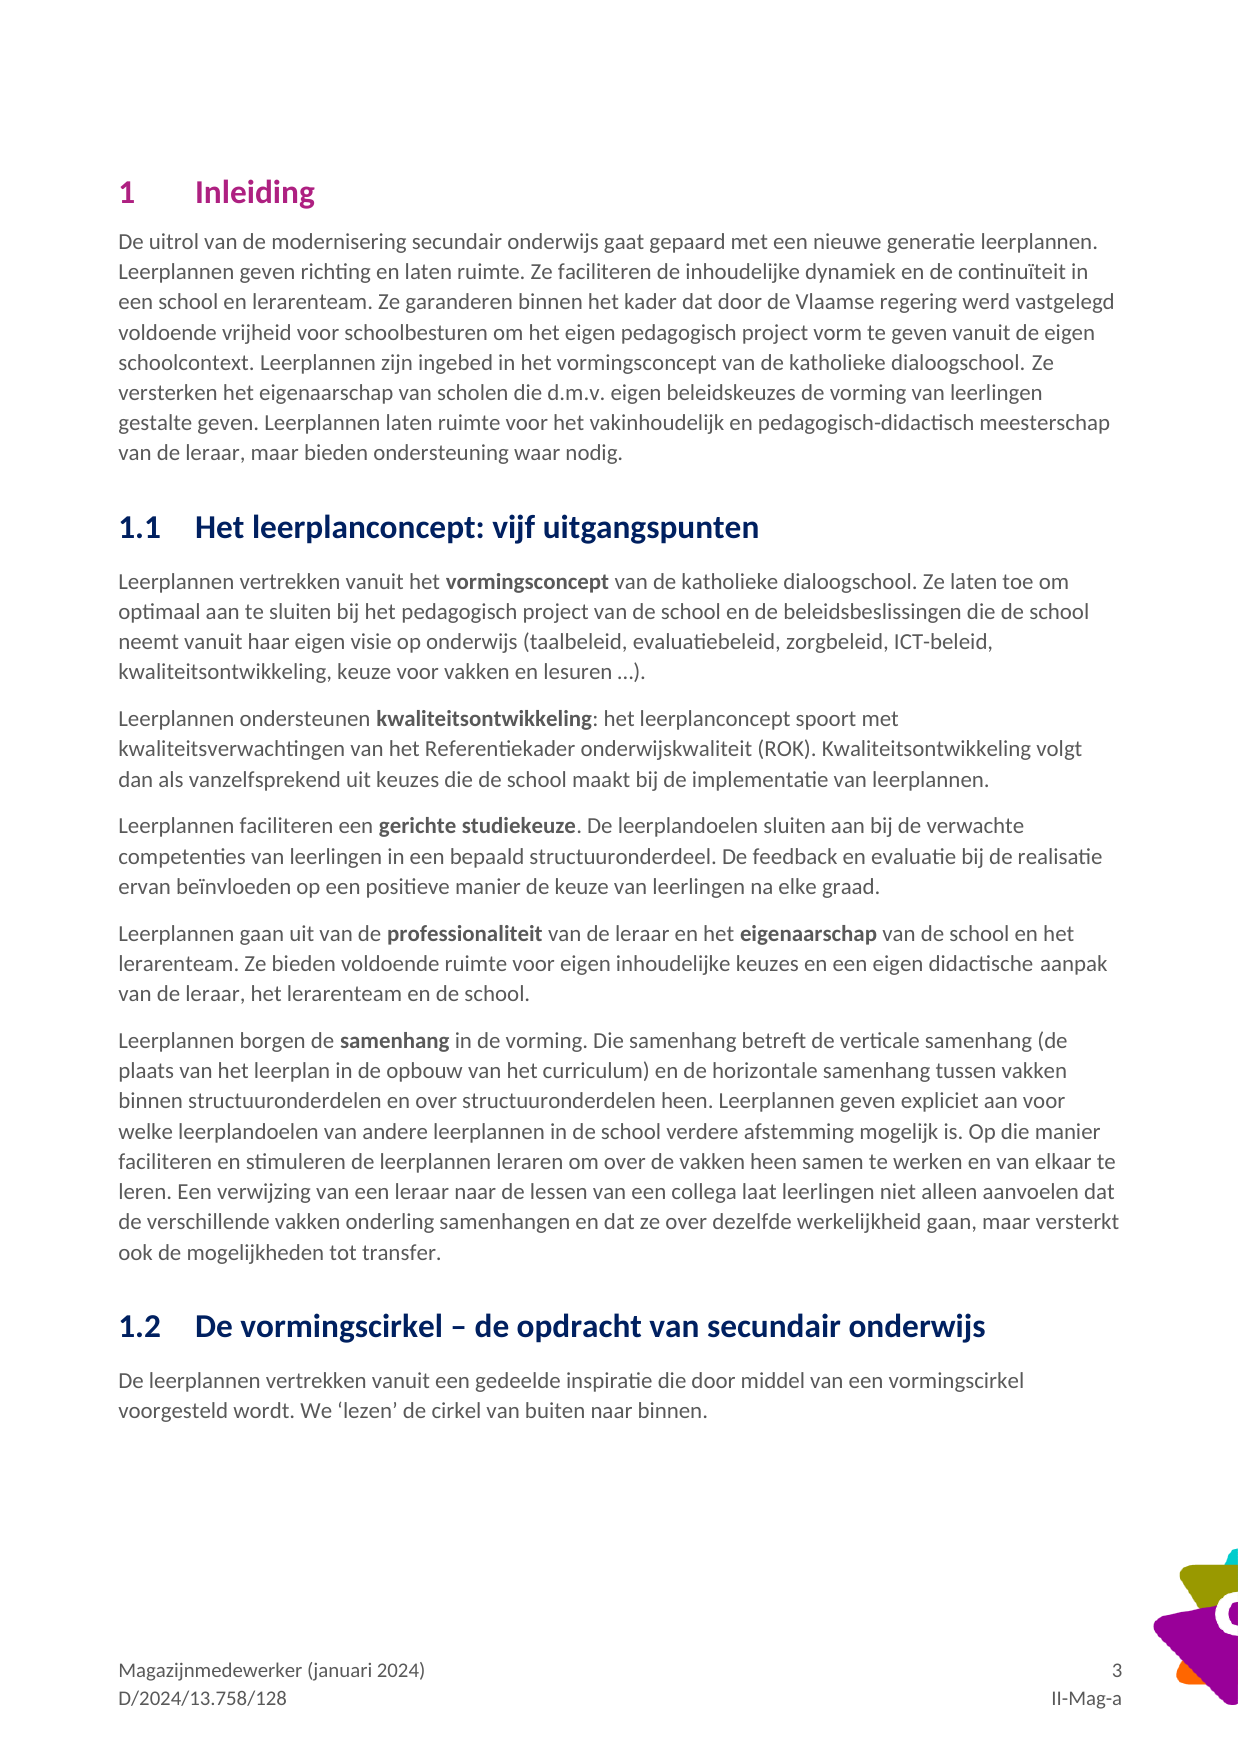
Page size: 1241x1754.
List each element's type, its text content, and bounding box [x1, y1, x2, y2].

subtitle Inleiding [118, 171, 1122, 211]
text De leerplannen vertrekken vanuit een gedeelde inspiratie die door middel van een vormingscirkel voorgesteld wordt. We ‘lezen’ de cirkel van buiten naar binnen. [118, 1366, 1122, 1424]
picture [1151, 1544, 1241, 1709]
text Leerplannen ondersteunen kwaliteitsontwikkeling: het leerplanconcept spoort met kwaliteitsverwachtingen van het Referentiekader onderwijskwaliteit (ROK). Kwaliteitsontwikkeling volgt dan als vanzelfsprekend uit keuzes die de school maakt bij de implementatie van leerplannen. [118, 704, 1122, 793]
text Leerplannen vertrekken vanuit het vormingsconcept van de katholieke dialoogschool. Ze laten toe om optimaal aan te sluiten bij het pedagogisch project van de school en de beleidsbeslissingen die de school neemt vanuit haar eigen visie op onderwijs (taalbeleid, evaluatiebeleid, zorgbeleid, ICT-beleid, kwaliteitsontwikkeling, keuze voor vakken en lesuren …). [118, 567, 1122, 686]
text De uitrol van de modernisering secundair onderwijs gaat gepaard met een nieuwe generatie leerplannen. Leerplannen geven richting en laten ruimte. Ze faciliteren de inhoudelijke dynamiek en de continuïteit in een school en lerarenteam. Ze garanderen binnen het kader dat door de Vlaamse regering werd vastgelegd voldoende vrijheid voor schoolbesturen om het eigen pedagogisch project vorm te geven vanuit de eigen schoolcontext. Leerplannen zijn ingebed in het vormingsconcept van de katholieke dialoogschool. Ze versterken het eigenaarschap van scholen die d.m.v. eigen beleidskeuzes de vorming van leerlingen gestalte geven. Leerplannen laten ruimte voor het vakinhoudelijk en pedagogisch-didactisch meesterschap van de leraar, maar bieden ondersteuning waar nodig. [118, 227, 1122, 467]
subtitle De vormingscirkel – de opdracht van secundair onderwijs [118, 1305, 1122, 1346]
text Leerplannen borgen de samenhang in de vorming. Die samenhang betreft de verticale samenhang (de plaats van het leerplan in de opbouw van het curriculum) en de horizontale samenhang tussen vakken binnen structuuronderdelen en over structuuronderdelen heen. Leerplannen geven expliciet aan voor welke leerplandoelen van andere leerplannen in de school verdere afstemming mogelijk is. Op die manier faciliteren en stimuleren de leerplannen leraren om over de vakken heen samen te werken en van elkaar te leren. Een verwijzing van een leraar naar de lessen van een collega laat leerlingen niet alleen aanvoelen dat de verschillende vakken onderling samenhangen en dat ze over dezelfde werkelijkheid gaan, maar versterkt ook de mogelijkheden tot transfer. [118, 1026, 1122, 1266]
text Leerplannen gaan uit van de professionaliteit van de leraar en het eigenaarschap van de school en het lerarenteam. Ze bieden voldoende ruimte voor eigen inhoudelijke keuzes en een eigen didactische aanpak van de leraar, het lerarenteam en de school. [118, 919, 1122, 1007]
text Leerplannen faciliteren een gerichte studiekeuze. De leerplandoelen sluiten aan bij de verwachte competenties van leerlingen in een bepaald structuuronderdeel. De feedback en evaluatie bij de realisatie ervan beïnvloeden op een positieve manier de keuze van leerlingen na elke graad. [118, 812, 1122, 900]
subtitle Het leerplanconcept: vijf uitgangspunten [118, 506, 1122, 547]
